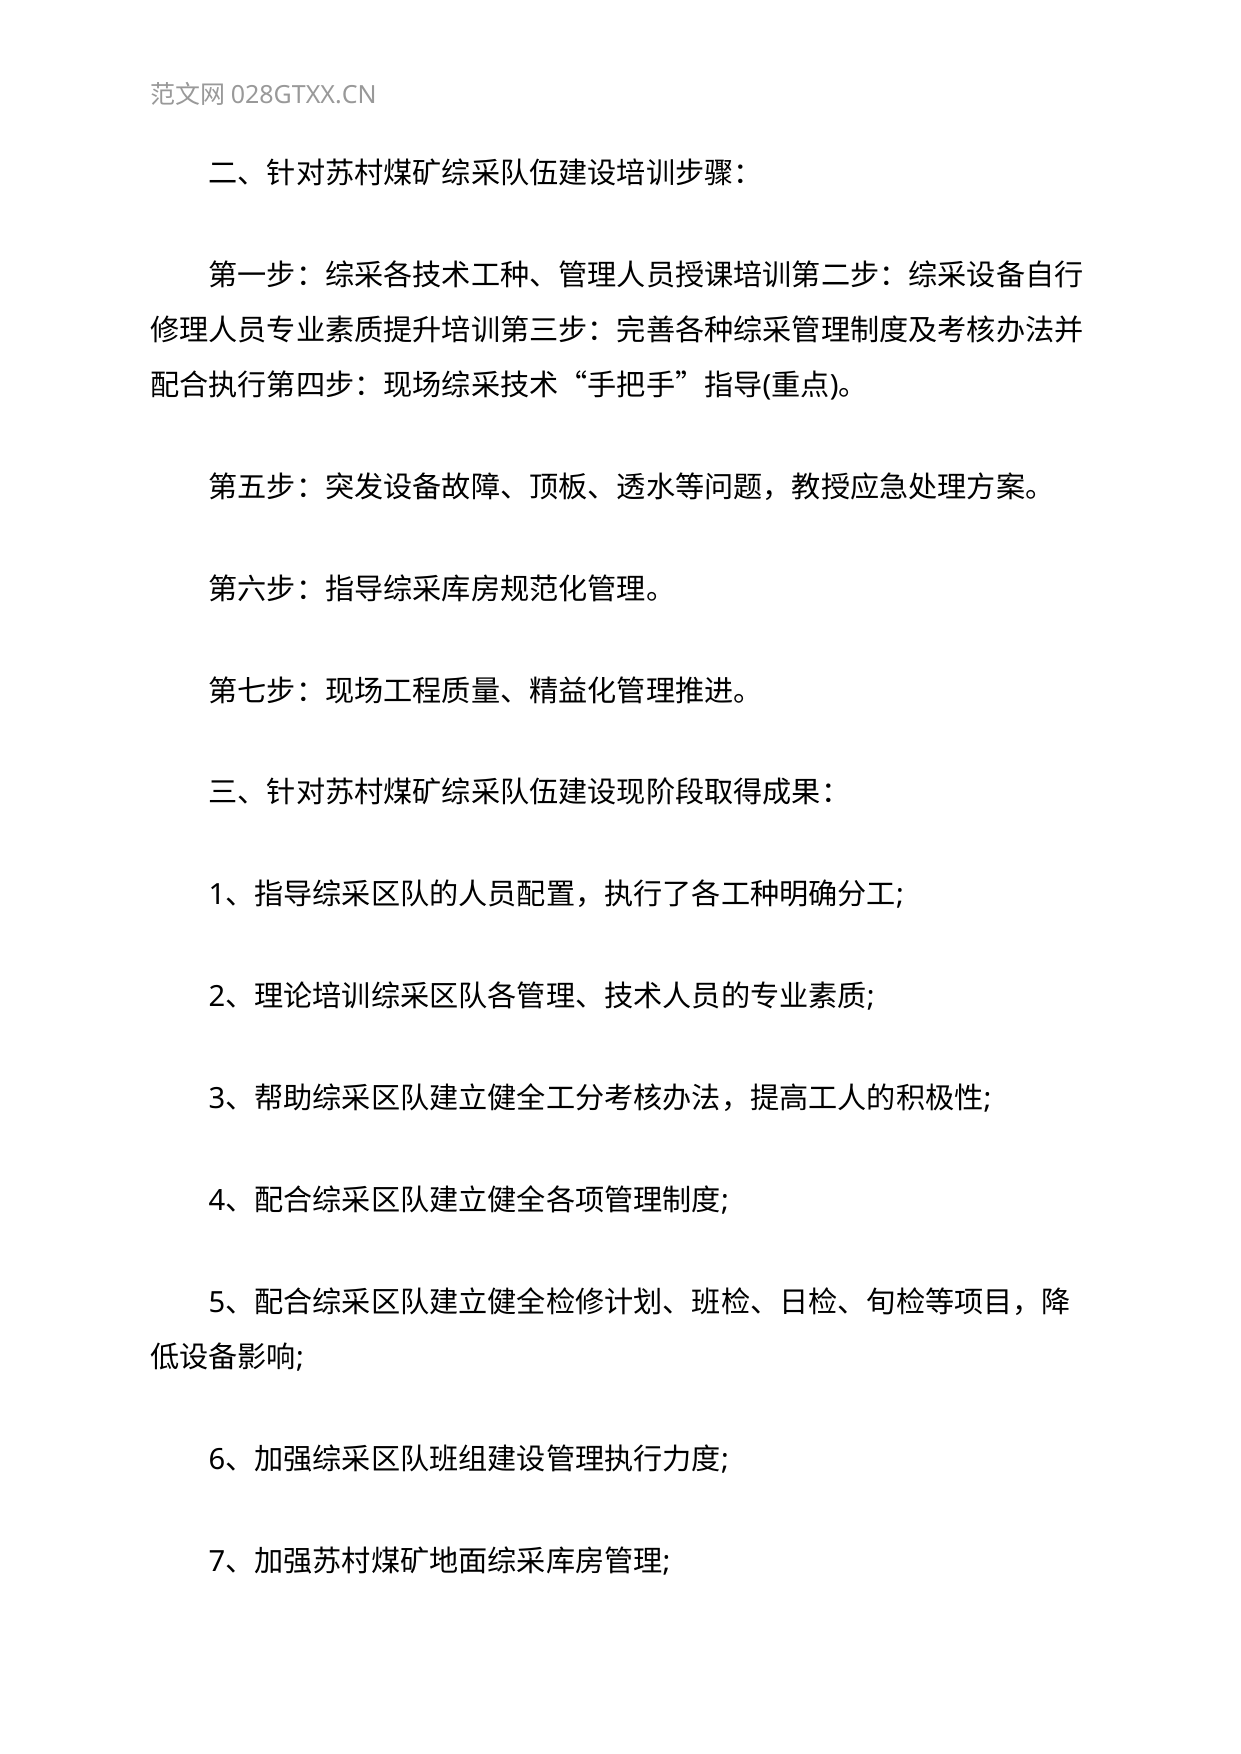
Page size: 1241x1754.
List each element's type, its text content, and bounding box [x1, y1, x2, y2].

text 第五步：突发设备故障、顶板、透水等问题，教授应急处理方案。 [150, 463, 1090, 506]
text 2、理论培训综采区队各管理、技术人员的专业素质; [150, 973, 1090, 1015]
text 6、加强综采区队班组建设管理执行力度; [150, 1436, 1090, 1478]
text 第七步：现场工程质量、精益化管理推进。 [150, 667, 1090, 709]
text 4、配合综采区队建立健全各项管理制度; [150, 1177, 1090, 1219]
text 三、针对苏村煤矿综采队伍建设现阶段取得成果： [150, 769, 1090, 811]
text 7、加强苏村煤矿地面综采库房管理; [150, 1537, 1090, 1580]
text 3、帮助综采区队建立健全工分考核办法，提高工人的积极性; [150, 1074, 1090, 1117]
text 二、针对苏村煤矿综采队伍建设培训步骤： [150, 150, 1090, 192]
text 第一步：综采各技术工种、管理人员授课培训第二步：综采设备自行修理人员专业素质提升培训第三步：完善各种综采管理制度及考核办法并配合执行第四步：现场综采技术“手把手”指导(重点)。 [150, 252, 1090, 404]
text 第六步：指导综采库房规范化管理。 [150, 565, 1090, 608]
text 1、指导综采区队的人员配置，执行了各工种明确分工; [150, 871, 1090, 913]
text 5、配合综采区队建立健全检修计划、班检、日检、旬检等项目，降低设备影响; [150, 1278, 1090, 1376]
